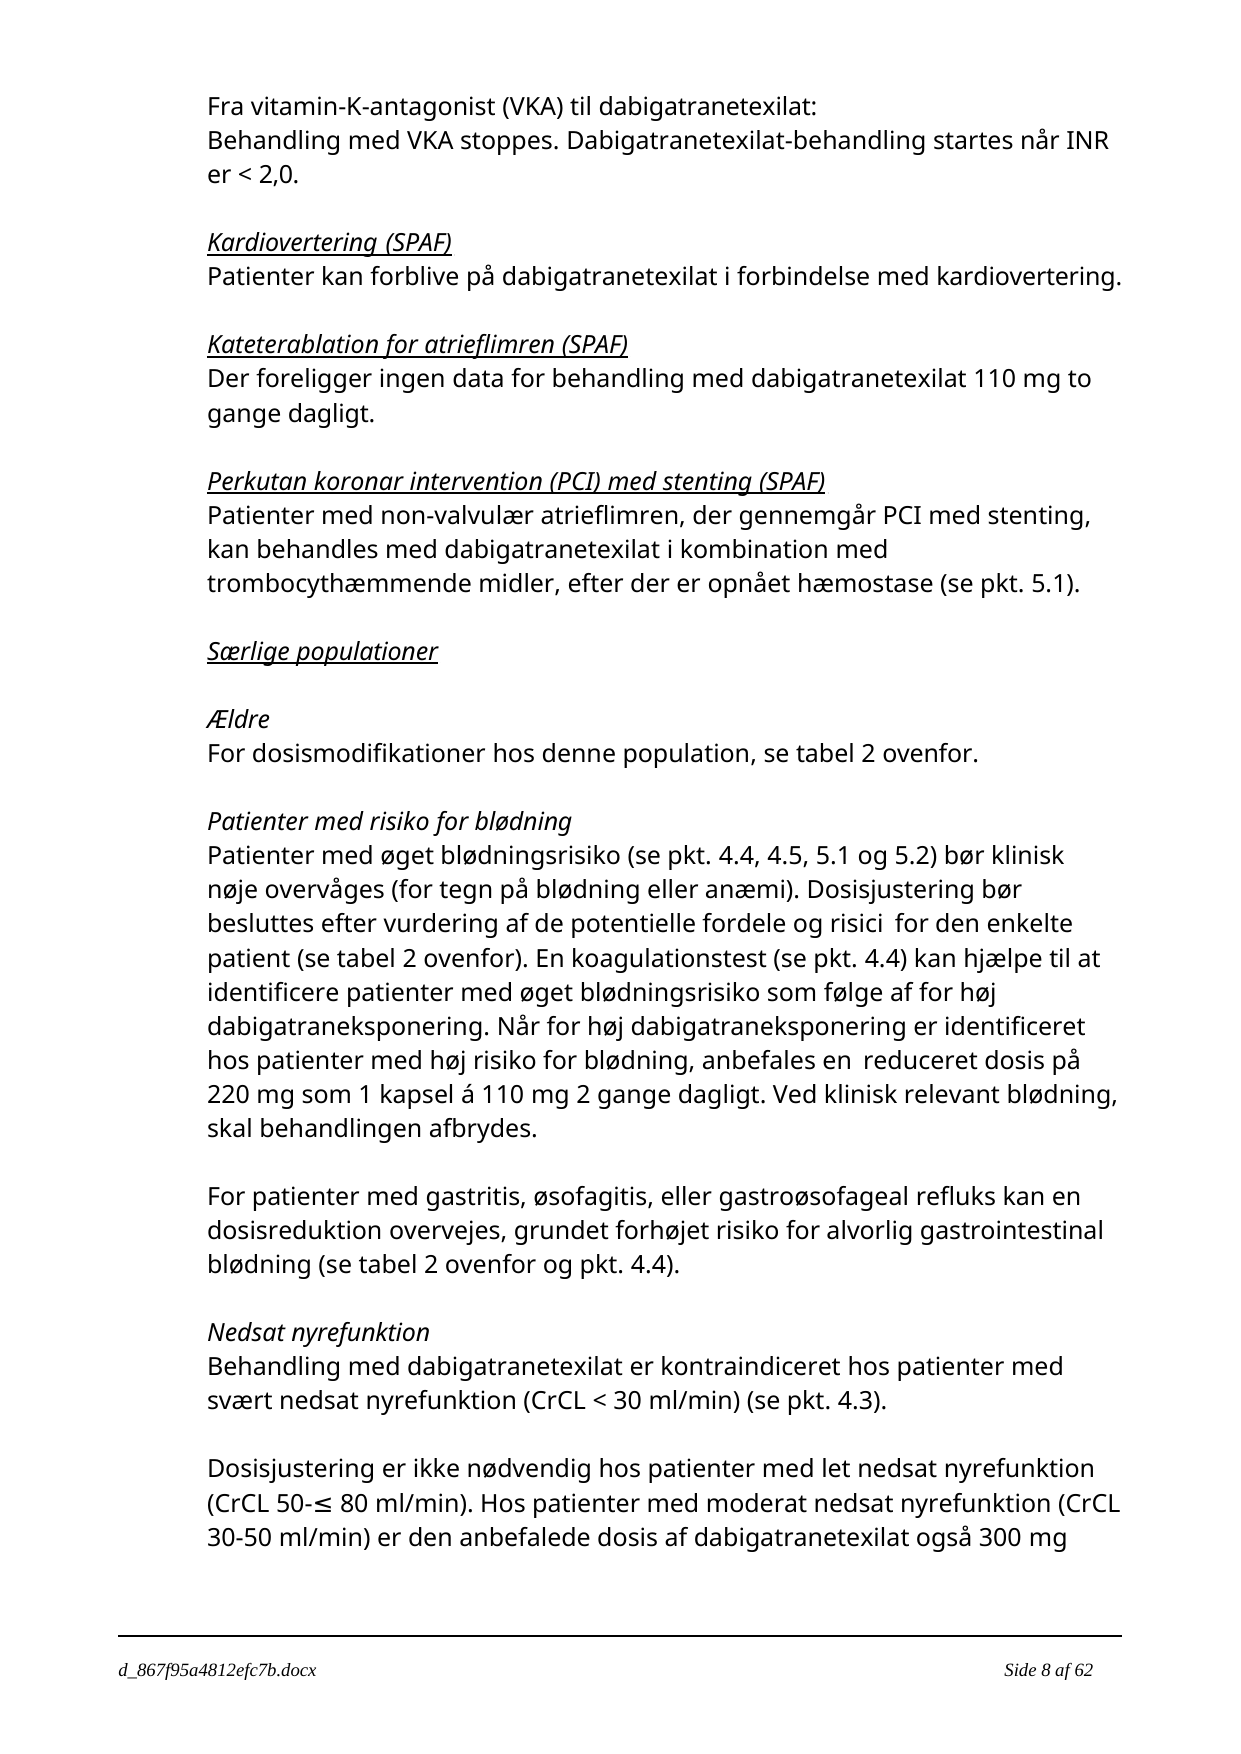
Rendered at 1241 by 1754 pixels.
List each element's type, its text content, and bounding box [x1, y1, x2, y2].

text Patienter med risiko for blødning [207, 804, 1122, 838]
text Behandling med dabigatranetexilat er kontraindiceret hos patienter med svært nedsat nyrefunktion (CrCL < 30 ml/min) (se pkt. 4.3). [207, 1349, 1122, 1417]
text Særlige populationer [207, 634, 1122, 668]
text Ældre [207, 702, 1122, 736]
text Nedsat nyrefunktion [207, 1315, 1122, 1349]
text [207, 1451, 1122, 1553]
text Der foreligger ingen data for behandling med dabigatranetexilat 110 mg to gange dagligt. [207, 361, 1122, 429]
text For dosismodifikationer hos denne population, se tabel 2 ovenfor. [207, 736, 1122, 770]
text Patienter med non-valvulær atrieflimren, der gennemgår PCI med stenting, kan behandles med dabigatranetexilat i kombination med trombocythæmmende midler, efter der er opnået hæmostase (se pkt. 5.1). [207, 497, 1122, 599]
text For patienter med gastritis, øsofagitis, eller gastroøsofageal refluks kan en dosisreduktion overvejes, grundet forhøjet risiko for alvorlig gastrointestinal blødning (se tabel 2 ovenfor og pkt. 4.4). [207, 1179, 1122, 1281]
text Perkutan koronar intervention (PCI) med stenting (SPAF) [207, 463, 1122, 497]
text Patienter med øget blødningsrisiko (se pkt. 4.4, 4.5, 5.1 og 5.2) bør klinisk nøje overvåges (for tegn på blødning eller anæmi). Dosisjustering bør besluttes efter vurdering af de potentielle fordele og risici for den enkelte patient (se tabel 2 ovenfor). En koagulationstest (se pkt. 4.4) kan hjælpe til at identificere patienter med øget blødningsrisiko som følge af for høj dabigatraneksponering. Når for høj dabigatraneksponering er identificeret hos patienter med høj risiko for blødning, anbefales en reduceret dosis på 220 mg som 1 kapsel á 110 mg 2 gange dagligt. Ved klinisk relevant blødning, skal behandlingen afbrydes. [207, 838, 1122, 1144]
text Kardiovertering (SPAF) [207, 225, 1122, 259]
text Behandling med VKA stoppes. Dabigatranetexilat-behandling startes når INR er < 2,0. [207, 123, 1122, 191]
text Fra vitamin-K-antagonist (VKA) til dabigatranetexilat: [207, 89, 1122, 123]
text Kateterablation for atrieflimren (SPAF) [207, 327, 1122, 361]
text Patienter kan forblive på dabigatranetexilat i forbindelse med kardiovertering. [207, 259, 1122, 293]
